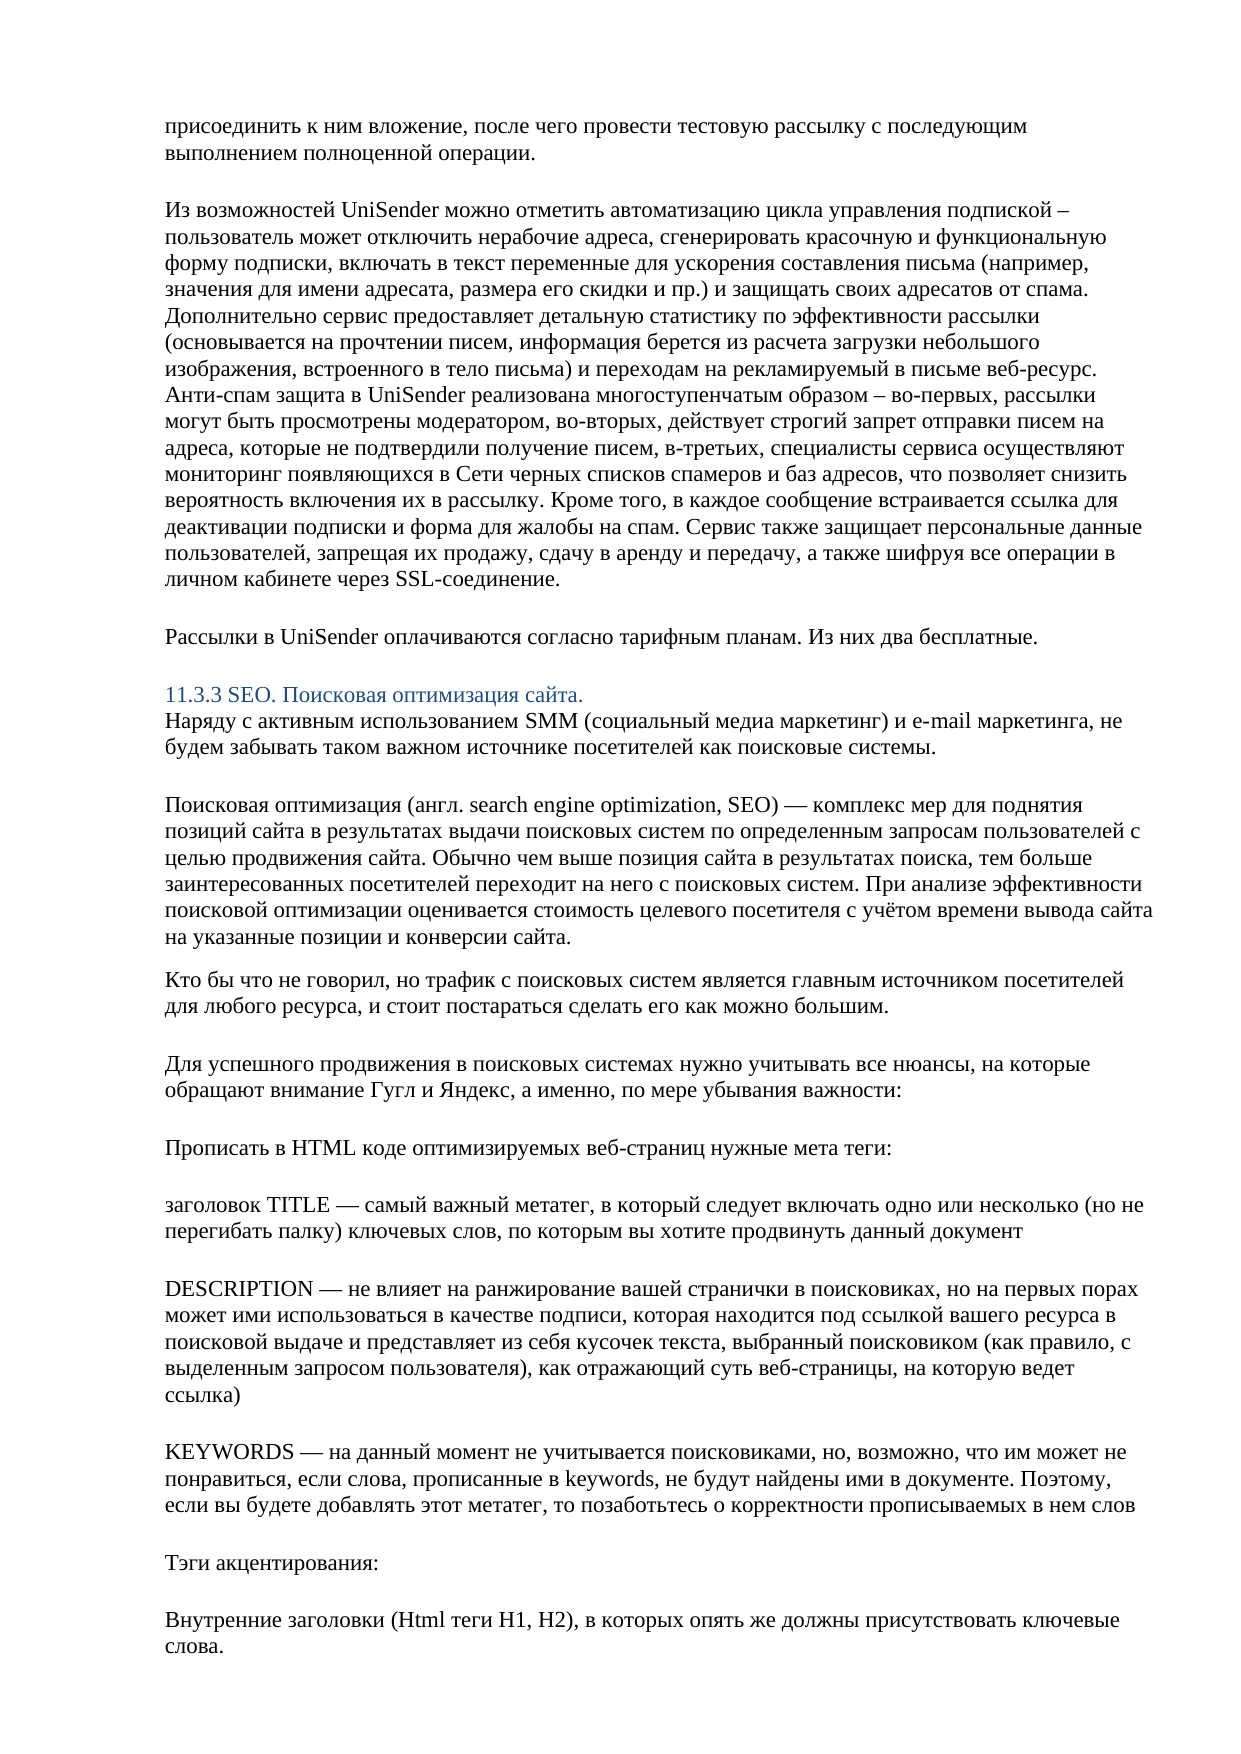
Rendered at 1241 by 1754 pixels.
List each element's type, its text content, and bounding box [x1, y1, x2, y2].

text Прописать в HTML коде оптимизируемых веб-страниц нужные мета теги: [164, 1134, 1157, 1160]
text Рассылки в UniSender оплачиваются согласно тарифным планам. Из них два бесплатные. [164, 623, 1157, 649]
text Тэги акцентирования: [164, 1548, 1157, 1575]
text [164, 112, 1157, 165]
text Кто бы что не говорил, но трафик с поисковых систем является главным источником посетителей для любого ресурса, и стоит постараться сделать его как можно большим. [164, 966, 1157, 1018]
text KEYWORDS — на данный момент не учитывается поисковиками, но, возможно, что им может не понравиться, если слова, прописанные в keywords, не будут найдены ими в документе. Поэтому, если вы будете добавлять этот метатег, то позаботьтесь о корректности прописываемых в нем слов [164, 1438, 1157, 1517]
subtitle 11.3.3 SEO. Поисковая оптимизация сайта. [164, 681, 1157, 707]
text Из возможностей UniSender можно отметить автоматизацию цикла управления подпиской – пользователь может отключить нерабочие адреса, сгенерировать красочную и функциональную форму подписки, включать в текст переменные для ускорения составления письма (например, значения для имени адресата, размера его скидки и пр.) и защищать своих адресатов от спама. Дополнительно сервис предоставляет детальную статистику по эффективности рассылки (основывается на прочтении писем, информация берется из расчета загрузки небольшого изображения, встроенного в тело письма) и переходам на рекламируемый в письме веб-ресурс. Анти-спам защита в UniSender реализована многоступенчатым образом – во-первых, рассылки могут быть просмотрены модератором, во-вторых, действует строгий запрет отправки писем на адреса, которые не подтвердили получение писем, в-третьих, специалисты сервиса осуществляют мониторинг появляющихся в Сети черных списков спамеров и баз адресов, что позволяет снизить вероятность включения их в рассылку. Кроме того, в каждое сообщение встраивается ссылка для деактивации подписки и форма для жалобы на спам. Сервис также защищает персональные данные пользователей, запрещая их продажу, сдачу в аренду и передачу, а также шифруя все операции в личном кабинете через SSL-соединение. [164, 196, 1157, 592]
text Наряду с активным использованием SMM (социальный медиа маркетинг) и е-mail маркетинга, не будем забывать таком важном источнике посетителей как поисковые системы. [164, 707, 1157, 760]
text Для успешного продвижения в поисковых системах нужно учитывать все нюансы, на которые обращают внимание Гугл и Яндекс, а именно, по мере убывания важности: [164, 1050, 1157, 1102]
text DESCRIPTION — не влияет на ранжирование вашей странички в поисковиках, но на первых порах может ими использоваться в качестве подписи, которая находится под ссылкой вашего ресурса в поисковой выдаче и представляет из себя кусочек текста, выбранный поисковиком (как правило, с выделенным запросом пользователя), как отражающий суть веб-страницы, на которую ведет ссылка) [164, 1275, 1157, 1407]
text Поисковая оптимизация (англ. search engine optimization, SEO) — комплекс мер для поднятия позиций сайта в результатах выдачи поисковых систем по определенным запросам пользователей с целью продвижения сайта. Обычно чем выше позиция сайта в результатах поиска, тем больше заинтересованных посетителей переходит на него с поисковых систем. При анализе эффективности поисковой оптимизации оценивается стоимость целевого посетителя с учётом времени вывода сайта на указанные позиции и конверсии сайта. [164, 791, 1157, 949]
text Внутренние заголовки (Html теги Н1, H2), в которых опять же должны присутствовать ключевые слова. [164, 1606, 1157, 1659]
text заголовок TITLE — самый важный метатег, в который следует включать одно или несколько (но не перегибать палку) ключевых слов, по которым вы хотите продвинуть данный документ [164, 1191, 1157, 1244]
